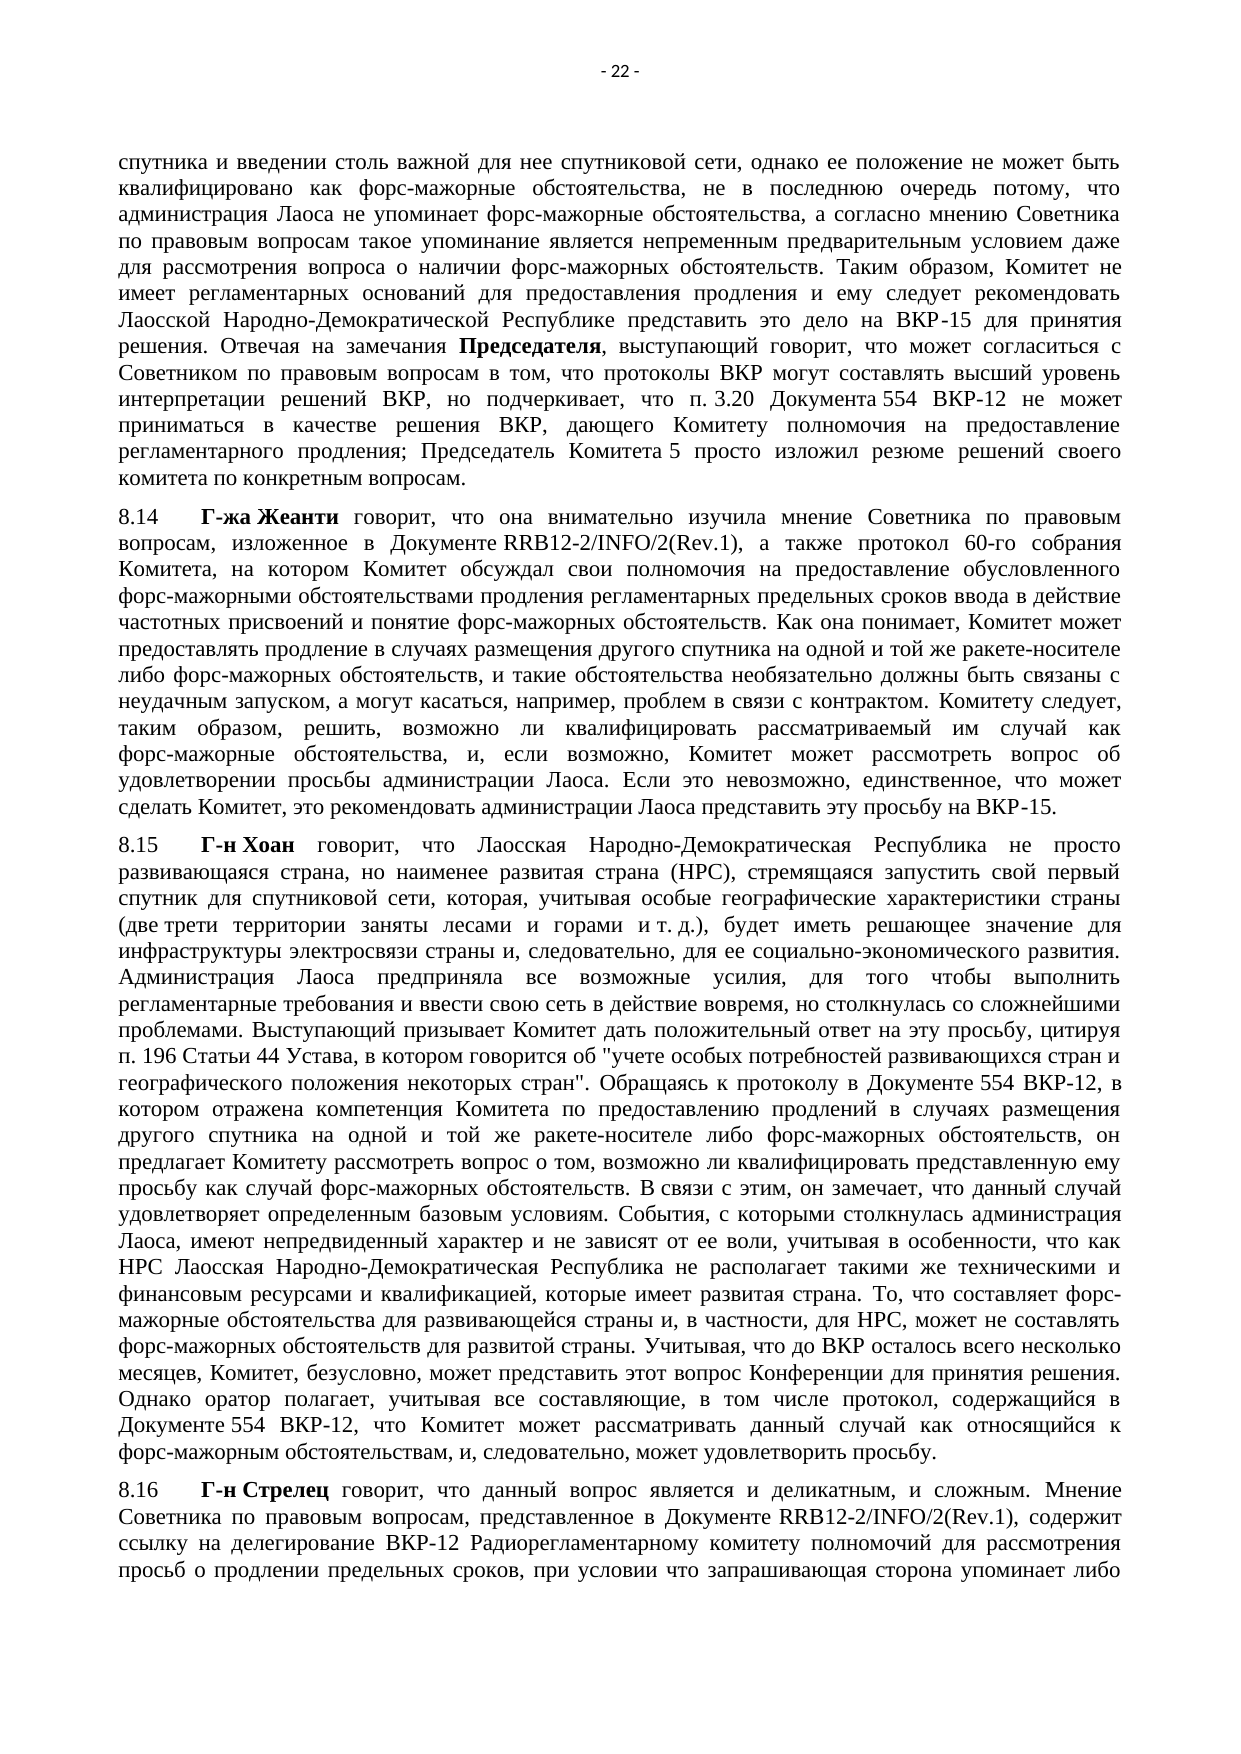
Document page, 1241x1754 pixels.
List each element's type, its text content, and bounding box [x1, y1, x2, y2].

text 8.15 Г-н Хоан говорит, что Лаосская Народно-Демократическая Республика не просто развивающаяся страна, но наименее развитая страна (НРС), стремящаяся запустить свой первый спутник для спутниковой сети, которая, учитывая особые географические характеристики страны (две трети территории заняты лесами и горами и т. д.), будет иметь решающее значение для инфраструктуры электросвязи страны и, следовательно, для ее социально-экономического развития. Администрация Лаоса предприняла все возможные усилия, для того чтобы выполнить регламентарные требования и ввести свою сеть в действие вовремя, но столкнулась со сложнейшими проблемами. Выступающий призывает Комитет дать положительный ответ на эту просьбу, цитируя п. 196 Статьи 44 Устава, в котором говорится об "учете особых потребностей развивающихся стран и географического положения некоторых стран". Обращаясь к протоколу в Документе 554 ВКР-12, в котором отражена компетенция Комитета по предоставлению продлений в случаях размещения другого спутника на одной и той же ракете-носителе либо форс-мажорных обстоятельств, он предлагает Комитету рассмотреть вопрос о том, возможно ли квалифицировать представленную ему просьбу как случай форс-мажорных обстоятельств. В связи с этим, он замечает, что данный случай удовлетворяет определенным базовым условиям. События, с которыми столкнулась администрация Лаоса, имеют непредвиденный характер и не зависят от ее воли, учитывая в особенности, что как НРС Лаосская Народно-Демократическая Республика не располагает такими же техническими и финансовым ресурсами и квалификацией, которые имеет развитая страна. То, что составляет форс-мажорные обстоятельства для развивающейся страны и, в частности, для НРС, может не составлять форс-мажорных обстоятельств для развитой страны. Учитывая, что до ВКР осталось всего несколько месяцев, Комитет, безусловно, может представить этот вопрос Конференции для принятия решения. Однако оратор полагает, учитывая все составляющие, в том числе протокол, содержащийся в Документе 554 ВКР-12, что Комитет может рассматривать данный случай как относящийся к форс-мажорным обстоятельствам, и, следовательно, может удовлетворить просьбу. [118, 832, 1122, 1464]
text 8.14 Г-жа Жеанти говорит, что она внимательно изучила мнение Советника по правовым вопросам, изложенное в Документе RRB12-2/INFO/2(Rev.1), а также протокол 60-го собрания Комитета, на котором Комитет обсуждал свои полномочия на предоставление обусловленного форс-мажорными обстоятельствами продления регламентарных предельных сроков ввода в действие частотных присвоений и понятие форс-мажорных обстоятельств. Как она понимает, Комитет может предоставлять продление в случаях размещения другого спутника на одной и той же ракете-носителе либо форс-мажорных обстоятельств, и такие обстоятельства необязательно должны быть связаны с неудачным запуском, а могут касаться, например, проблем в связи с контрактом. Комитету следует, таким образом, решить, возможно ли квалифицировать рассматриваемый им случай как форс-мажорные обстоятельства, и, если возможно, Комитет может рассмотреть вопрос об удовлетворении просьбы администрации Лаоса. Если это невозможно, единственное, что может сделать Комитет, это рекомендовать администрации Лаоса представить эту просьбу на ВКР-15. [118, 503, 1122, 819]
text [118, 148, 1122, 490]
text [118, 1477, 1122, 1582]
